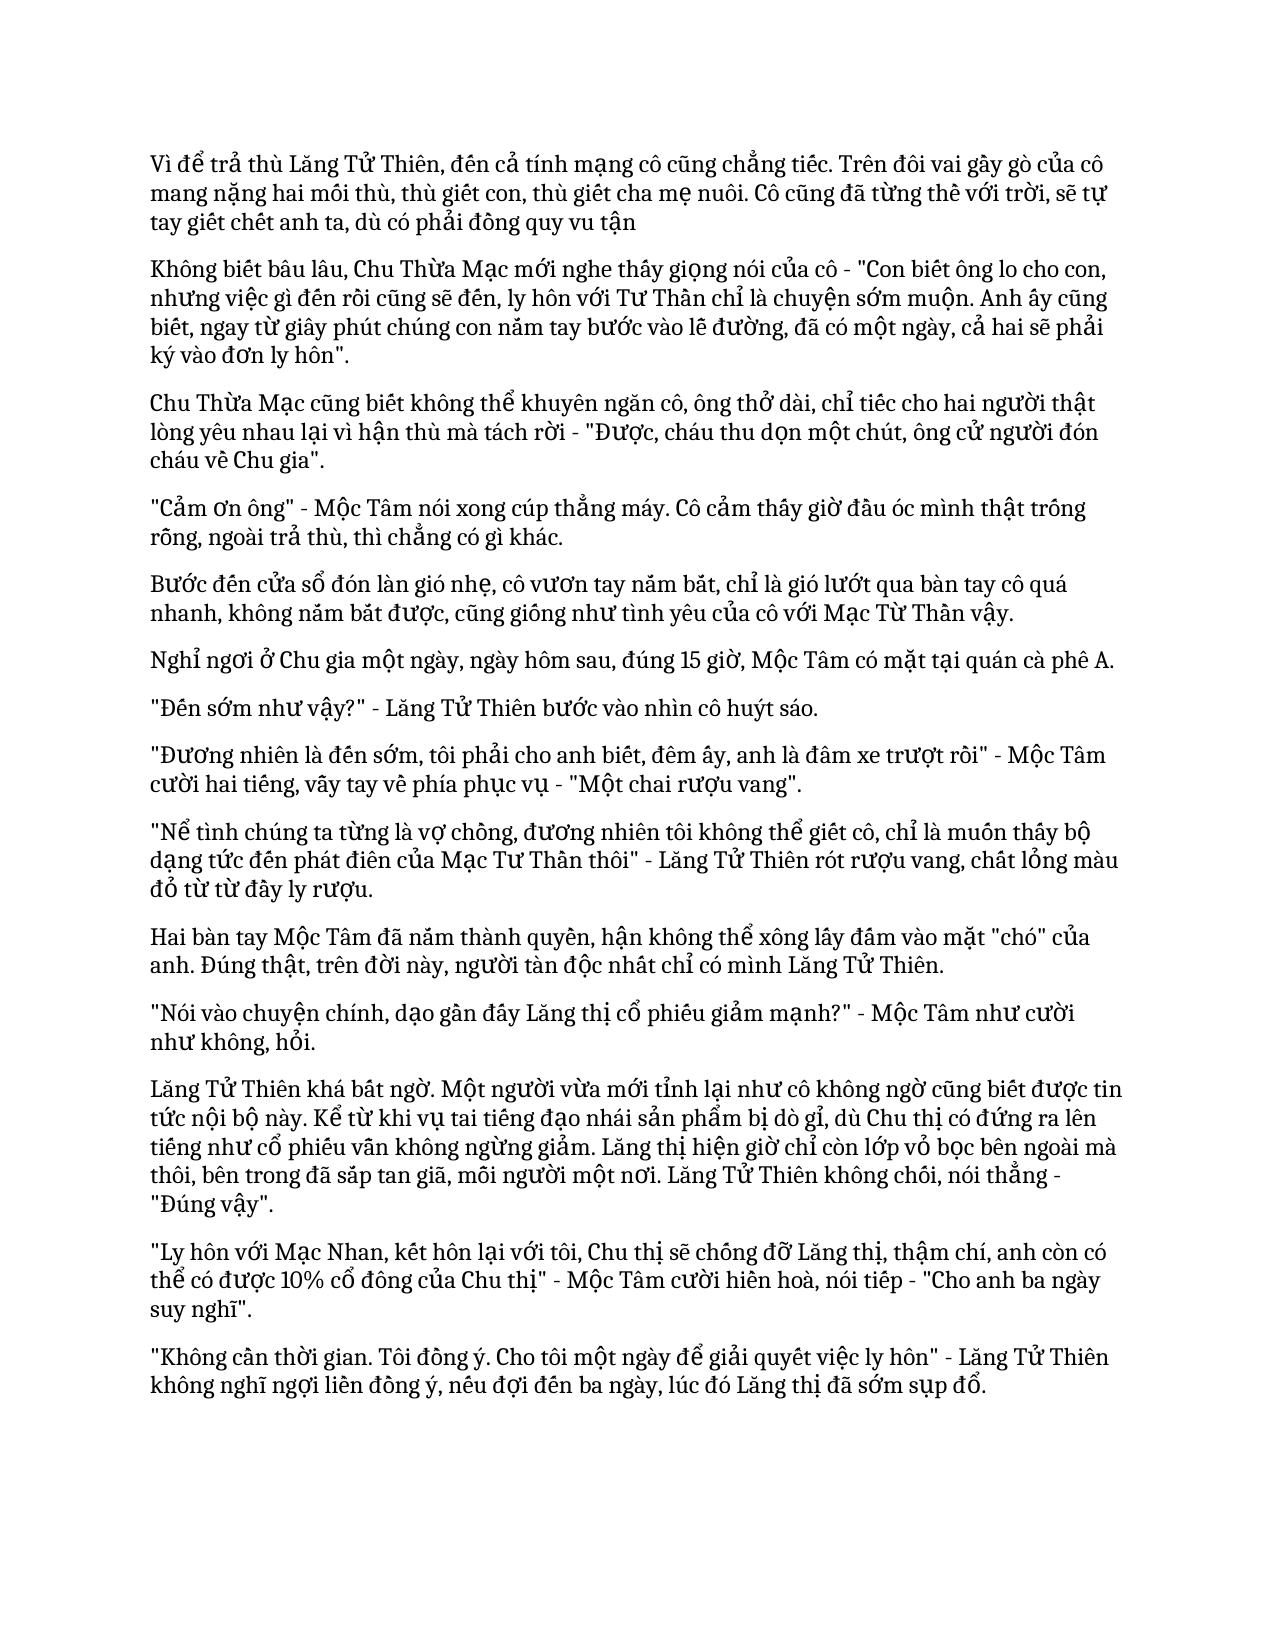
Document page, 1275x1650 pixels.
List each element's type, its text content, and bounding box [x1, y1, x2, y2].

text Vì để trả thù Lăng Tử Thiên, đến cả tính mạng cô cũng chẳng tiếc. Trên đôi vai gầy gò của cô mang nặng hai mối thù, thù giết con, thù giết cha mẹ nuôi. Cô cũng đã từng thề với trời, sẽ tự tay giết chết anh ta, dù có phải đồng quy vu tận [150, 150, 1125, 236]
text Không biết bâu lâu, Chu Thừa Mạc mới nghe thấy giọng nói của cô - "Con biết ông lo cho con, nhưng việc gì đến rồi cũng sẽ đến, ly hôn với Tư Thần chỉ là chuyện sớm muộn. Anh ấy cũng biết, ngay từ giây phút chúng con nắm tay bước vào lễ đường, đã có một ngày, cả hai sẽ phải ký vào đơn ly hôn". [150, 255, 1125, 370]
text Chu Thừa Mạc cũng biết không thể khuyên ngăn cô, ông thở dài, chỉ tiếc cho hai người thật lòng yêu nhau lại vì hận thù mà tách rời - "Được, cháu thu dọn một chút, ông cử người đón cháu về Chu gia". [150, 389, 1125, 475]
text "Nể tình chúng ta từng là vợ chồng, đương nhiên tôi không thể giết cô, chỉ là muốn thấy bộ dạng tức đến phát điên của Mạc Tư Thần thôi" - Lăng Tử Thiên rót rượu vang, chất lỏng màu đỏ từ từ đầy ly rượu. [150, 817, 1125, 904]
text "Đương nhiên là đến sớm, tôi phải cho anh biết, đêm ấy, anh là đâm xe trượt rồi" - Mộc Tâm cười hai tiếng, vẫy tay về phía phục vụ - "Một chai rượu vang". [150, 741, 1125, 799]
text Hai bàn tay Mộc Tâm đã nắm thành quyền, hận không thể xông lấy đấm vào mặt "chó" của anh. Đúng thật, trên đời này, người tàn độc nhất chỉ có mình Lăng Tử Thiên. [150, 922, 1125, 980]
text Lăng Tử Thiên khá bất ngờ. Một người vừa mới tỉnh lại như cô không ngờ cũng biết được tin tức nội bộ này. Kể từ khi vụ tai tiếng đạo nhái sản phẩm bị dò gỉ, dù Chu thị có đứng ra lên tiếng như cổ phiếu vẫn không ngừng giảm. Lăng thị hiện giờ chỉ còn lớp vỏ bọc bên ngoài mà thôi, bên trong đã sắp tan giã, mỗi người một nơi. Lăng Tử Thiên không chối, nói thẳng - "Đúng vậy". [150, 1075, 1125, 1219]
text "Cảm ơn ông" - Mộc Tâm nói xong cúp thẳng máy. Cô cảm thấy giờ đầu óc mình thật trống rỗng, ngoài trả thù, thì chẳng có gì khác. [150, 494, 1125, 551]
text "Ly hôn với Mạc Nhan, kết hôn lại với tôi, Chu thị sẽ chống đỡ Lăng thị, thậm chí, anh còn có thể có được 10% cổ đông của Chu thị" - Mộc Tâm cười hiền hoà, nói tiếp - "Cho anh ba ngày suy nghĩ". [150, 1237, 1125, 1324]
text "Đến sớm như vậy?" - Lăng Tử Thiên bước vào nhìn cô huýt sáo. [150, 694, 1125, 722]
text "Nói vào chuyện chính, dạo gần đấy Lăng thị cổ phiếu giảm mạnh?" - Mộc Tâm như cười như không, hỏi. [150, 999, 1125, 1056]
text Nghỉ ngơi ở Chu gia một ngày, ngày hôm sau, đúng 15 giờ, Mộc Tâm có mặt tại quán cà phê A. [150, 646, 1125, 675]
text "Không cần thời gian. Tôi đồng ý. Cho tôi một ngày để giải quyết việc ly hôn" - Lăng Tử Thiên không nghĩ ngợi liền đồng ý, nếu đợi đến ba ngày, lúc đó Lăng thị đã sớm sụp đổ. [150, 1342, 1125, 1400]
text Bước đến cửa sổ đón làn gió nhẹ, cô vươn tay nắm bắt, chỉ là gió lướt qua bàn tay cô quá nhanh, không nắm bắt được, cũng giống như tình yêu của cô với Mạc Từ Thần vậy. [150, 570, 1125, 627]
